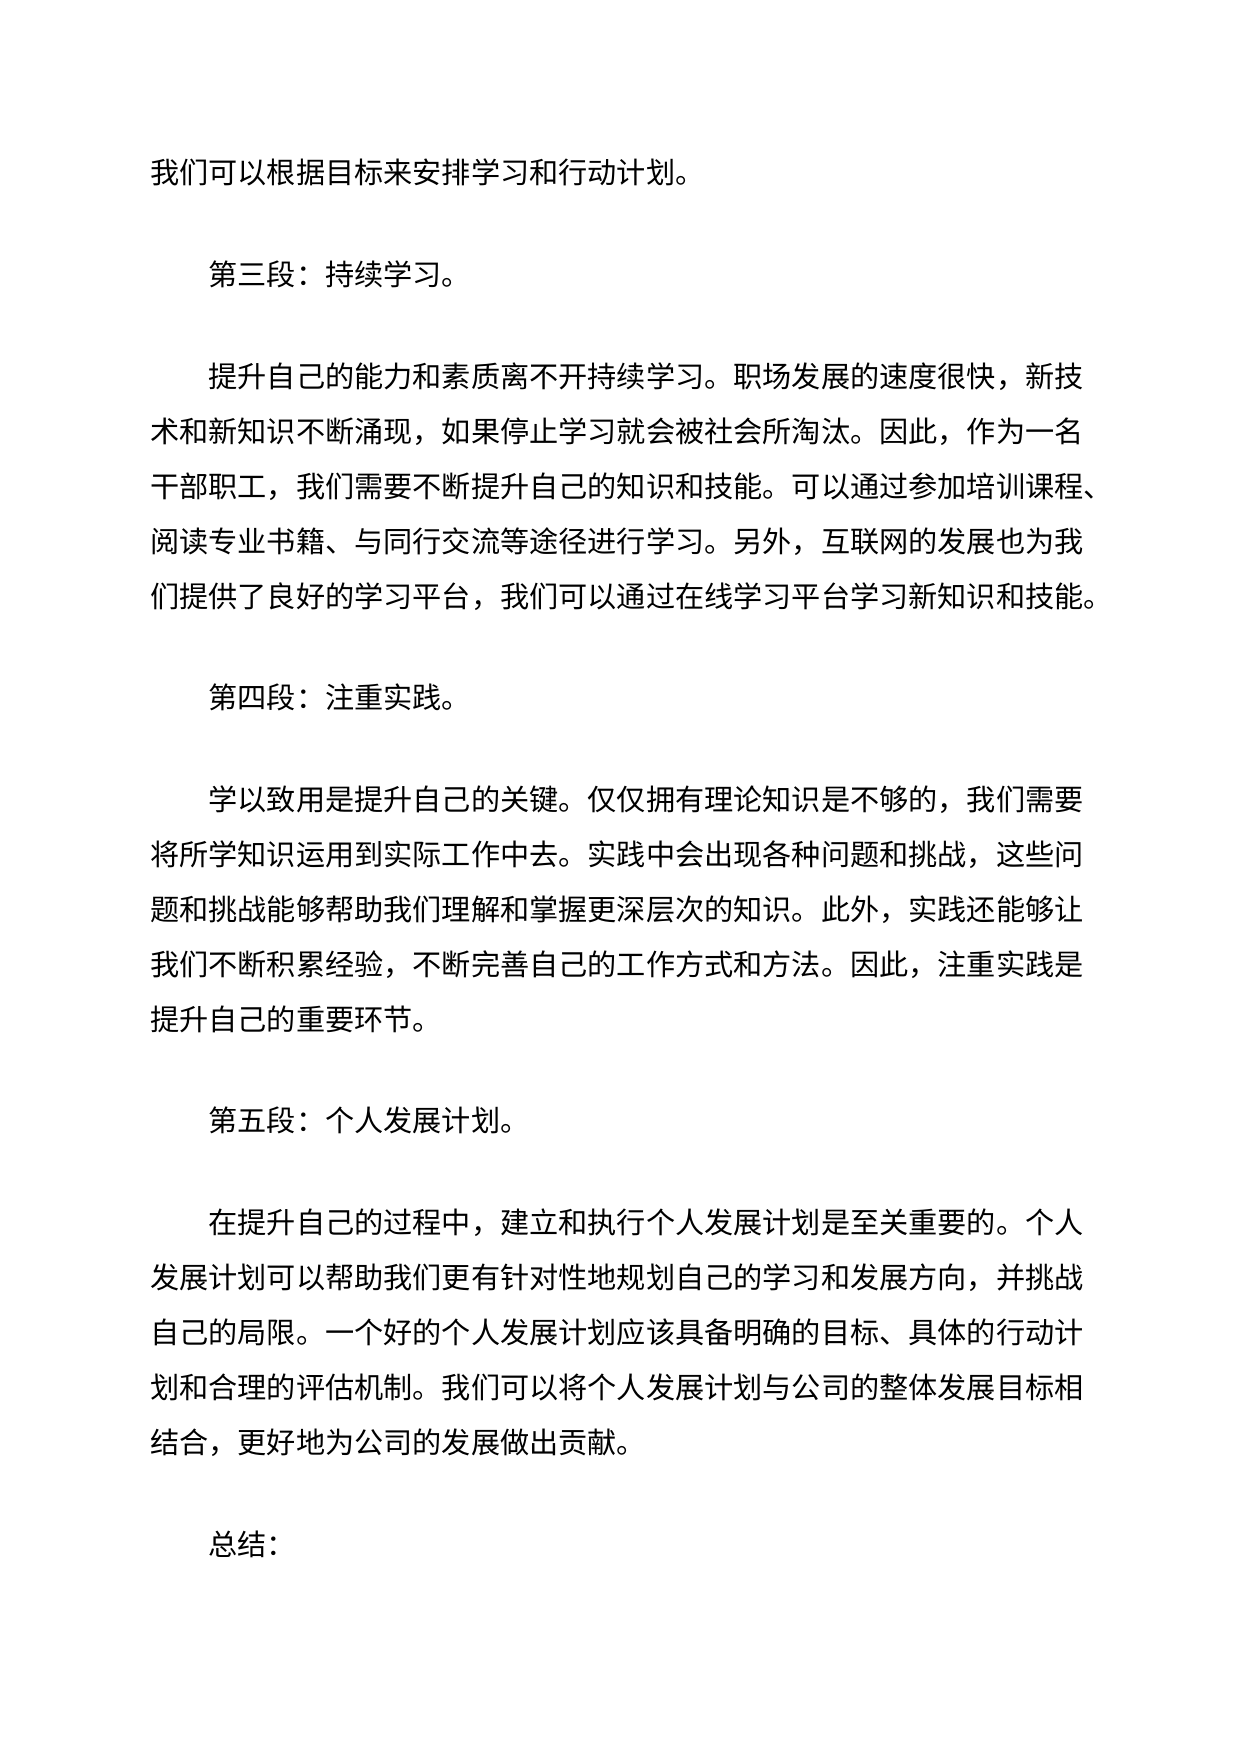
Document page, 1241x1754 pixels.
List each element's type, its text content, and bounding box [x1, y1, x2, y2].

text 学以致用是提升自己的关键。仅仅拥有理论知识是不够的，我们需要将所学知识运用到实际工作中去。实践中会出现各种问题和挑战，这些问题和挑战能够帮助我们理解和掌握更深层次的知识。此外，实践还能够让我们不断积累经验，不断完善自己的工作方式和方法。因此，注重实践是提升自己的重要环节。 [150, 777, 1090, 1038]
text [150, 150, 1090, 192]
text 第四段：注重实践。 [150, 675, 1090, 717]
text 总结： [150, 1521, 1090, 1563]
text 第三段：持续学习。 [150, 252, 1090, 294]
text 提升自己的能力和素质离不开持续学习。职场发展的速度很快，新技术和新知识不断涌现，如果停止学习就会被社会所淘汰。因此，作为一名干部职工，我们需要不断提升自己的知识和技能。可以通过参加培训课程、阅读专业书籍、与同行交流等途径进行学习。另外，互联网的发展也为我们提供了良好的学习平台，我们可以通过在线学习平台学习新知识和技能。 [150, 353, 1090, 615]
text 第五段：个人发展计划。 [150, 1098, 1090, 1140]
text 在提升自己的过程中，建立和执行个人发展计划是至关重要的。个人发展计划可以帮助我们更有针对性地规划自己的学习和发展方向，并挑战自己的局限。一个好的个人发展计划应该具备明确的目标、具体的行动计划和合理的评估机制。我们可以将个人发展计划与公司的整体发展目标相结合，更好地为公司的发展做出贡献。 [150, 1200, 1090, 1462]
